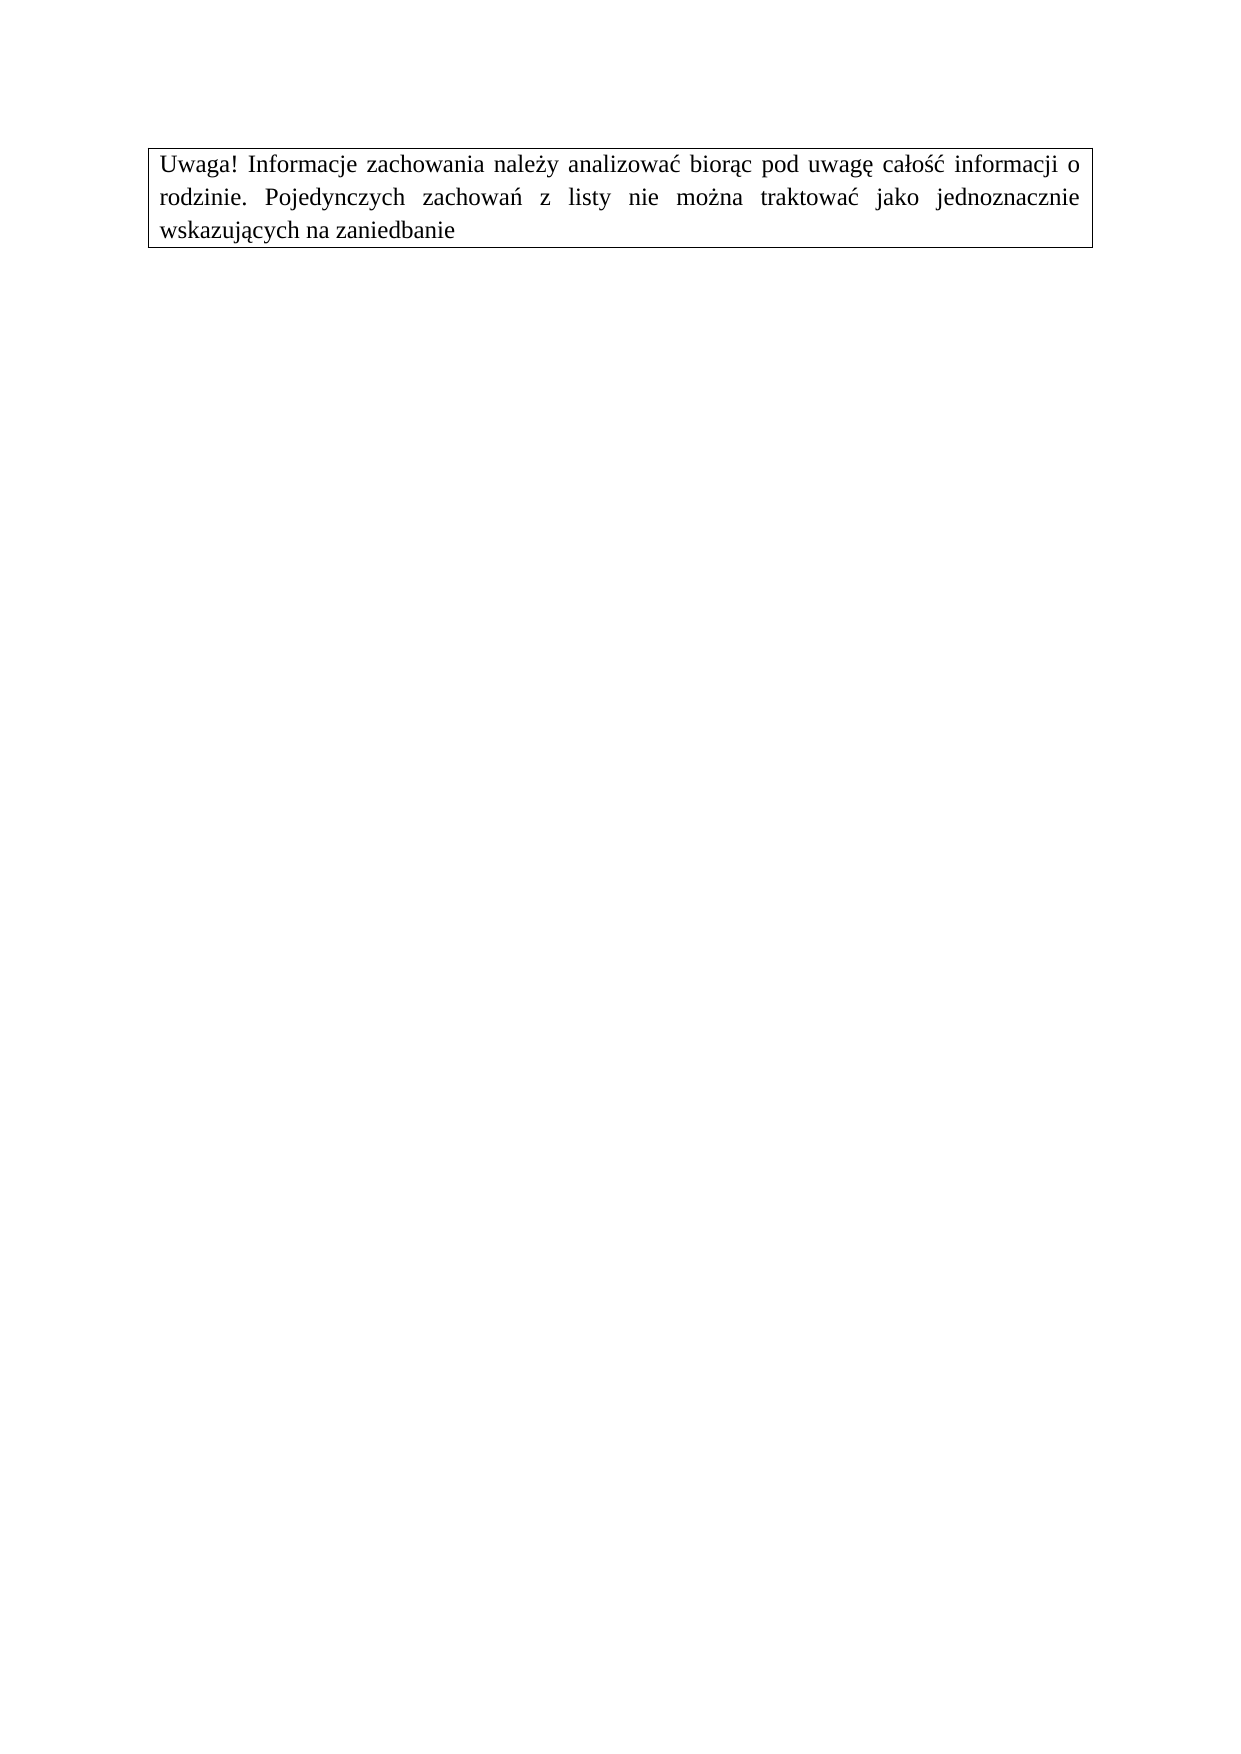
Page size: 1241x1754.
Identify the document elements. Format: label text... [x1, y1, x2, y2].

table_cell Uwaga! Informacje zachowania należy analizować biorąc pod uwagę całość informacji o rodzinie. Pojedynczych zachowań z listy nie można traktować jako jednoznacznie wskazujących na zaniedbanie [149, 149, 1092, 247]
